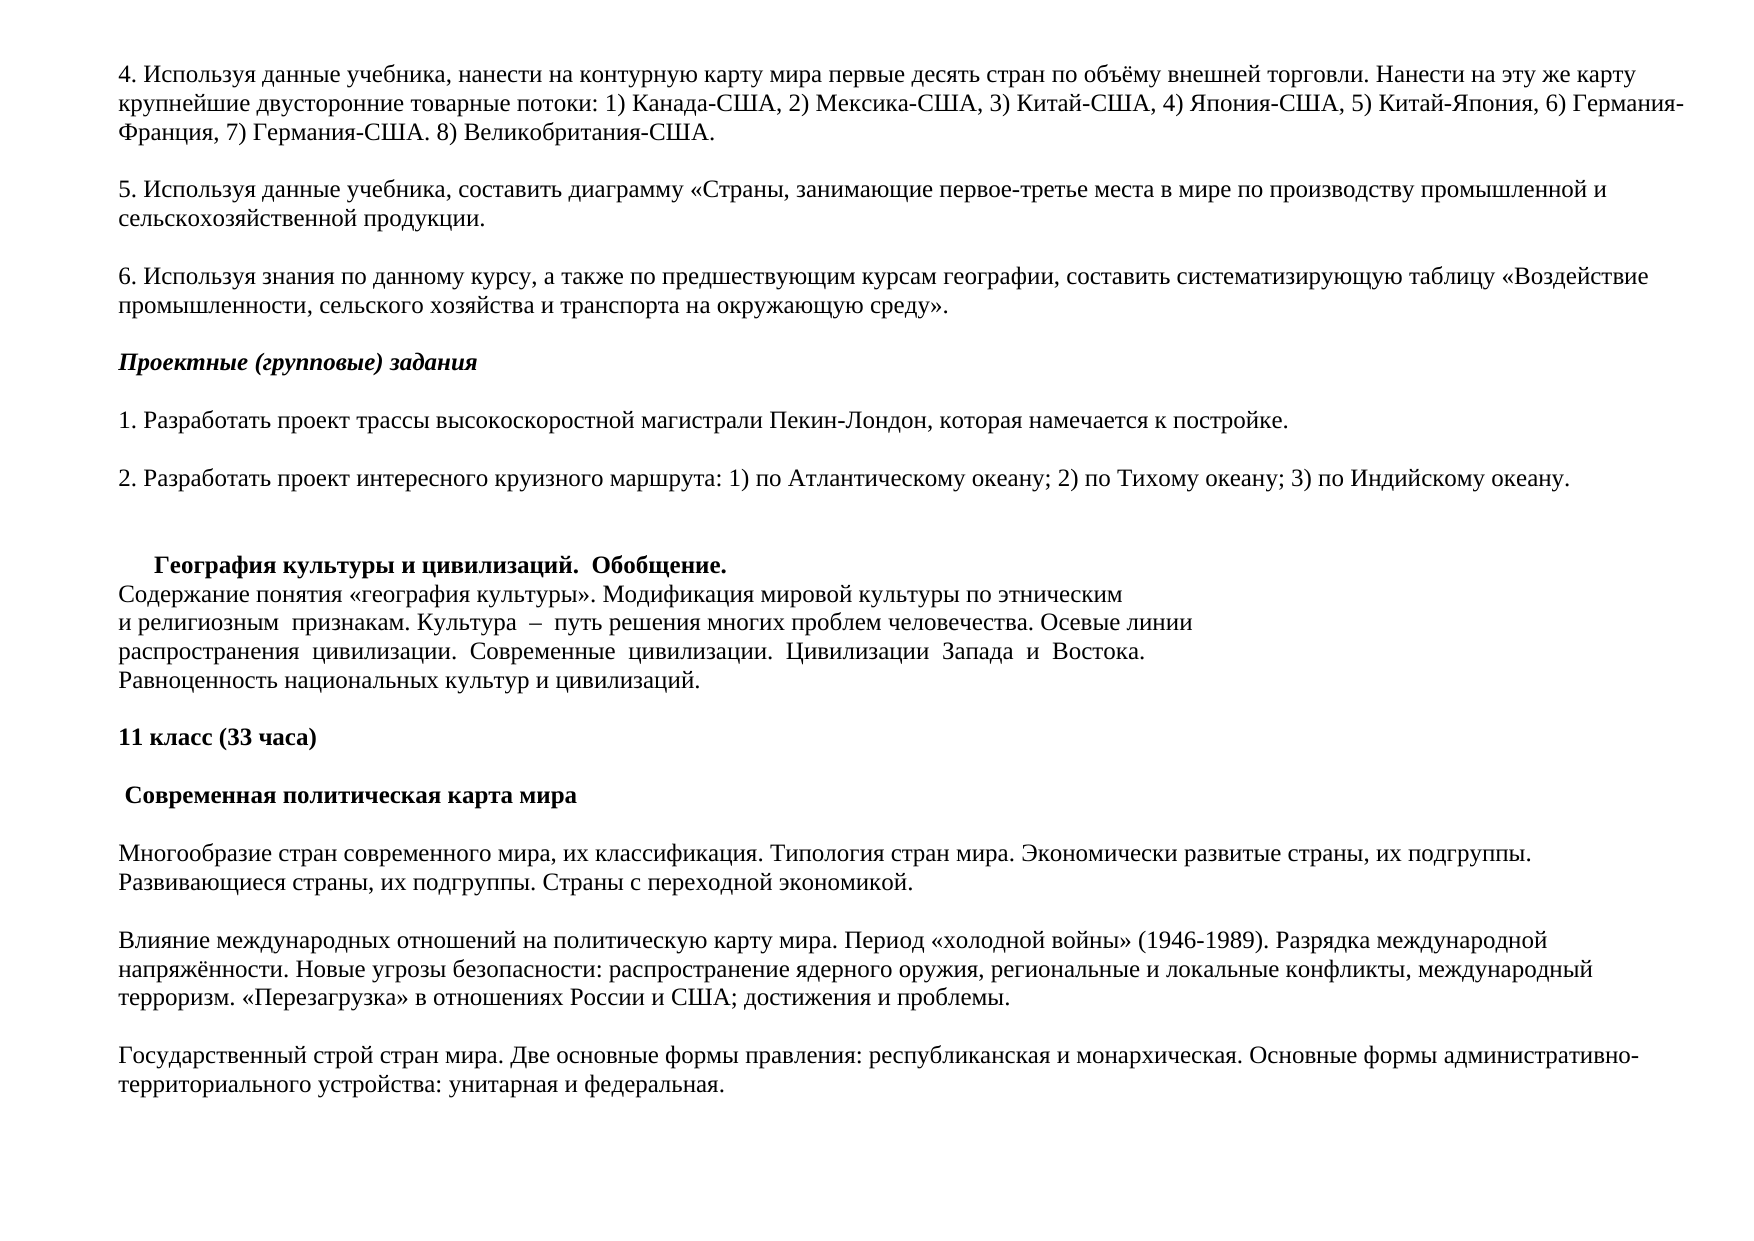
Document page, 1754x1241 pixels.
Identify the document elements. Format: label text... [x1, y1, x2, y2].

text 2. Разработать проект интересного круизного маршрута: 1) по Атлантическому океану; 2) по Тихому океану; 3) по Индийскому океану. [118, 463, 1695, 492]
text 11 класс (33 часа) [118, 722, 1695, 751]
text 6. Используя знания по данному курсу, а также по предшествующим курсам географии, составить систематизирующую таблицу «Воздействие промышленности, сельского хозяйства и транспорта на окружающую среду». Проектные (групповые) задания [118, 261, 1695, 376]
text Равноценность национальных культур и цивилизаций. [118, 665, 1695, 694]
text Современная политическая карта мира [118, 780, 1695, 809]
text География культуры и цивилизаций. Обобщение. [148, 550, 1695, 579]
text 1. Разработать проект трассы высокоскоростной магистрали Пекин-Лондон, которая намечается к постройке. [118, 405, 1695, 434]
text 4. Используя данные учебника, нанести на контурную карту мира первые десять стран по объёму внешней торговли. Нанести на эту же карту крупнейшие двусторонние товарные потоки: 1) Канада-США, 2) Мексика-США, 3) Китай-США, 4) Япония-США, 5) Китай-Япония, 6) Германия-Франция, 7) Германия-США. 8) Великобритания-США. [118, 59, 1695, 145]
text Содержание понятия «география культуры». Модификация мировой культуры по этническим [118, 579, 1695, 607]
text и религиозным признакам. Культура – путь решения многих проблем человечества. Осевые линии [118, 607, 1695, 636]
text Многообразие стран современного мира, их классификация. Типология стран мира. Экономически развитые страны, их подгруппы. Развивающиеся страны, их подгруппы. Страны с переходной экономикой. [118, 838, 1695, 896]
text Влияние международных отношений на политическую карту мира. Период «холодной войны» (1946-1989). Разрядка международной напряжённости. Новые угрозы безопасности: распространение ядерного оружия, региональные и локальные конфликты, международный терроризм. «Перезагрузка» в отношениях России и США; достижения и проблемы. [118, 925, 1695, 1011]
text 5. Используя данные учебника, составить диаграмму «Страны, занимающие первое-третье места в мире по производству промышленной и сельскохозяйственной продукции. [118, 174, 1695, 232]
text распространения цивилизации. Современные цивилизации. Цивилизации Запада и Востока. [118, 636, 1695, 665]
text Государственный строй стран мира. Две основные формы правления: республиканская и монархическая. Основные формы административно-территориального устройства: унитарная и федеральная. [118, 1040, 1695, 1098]
